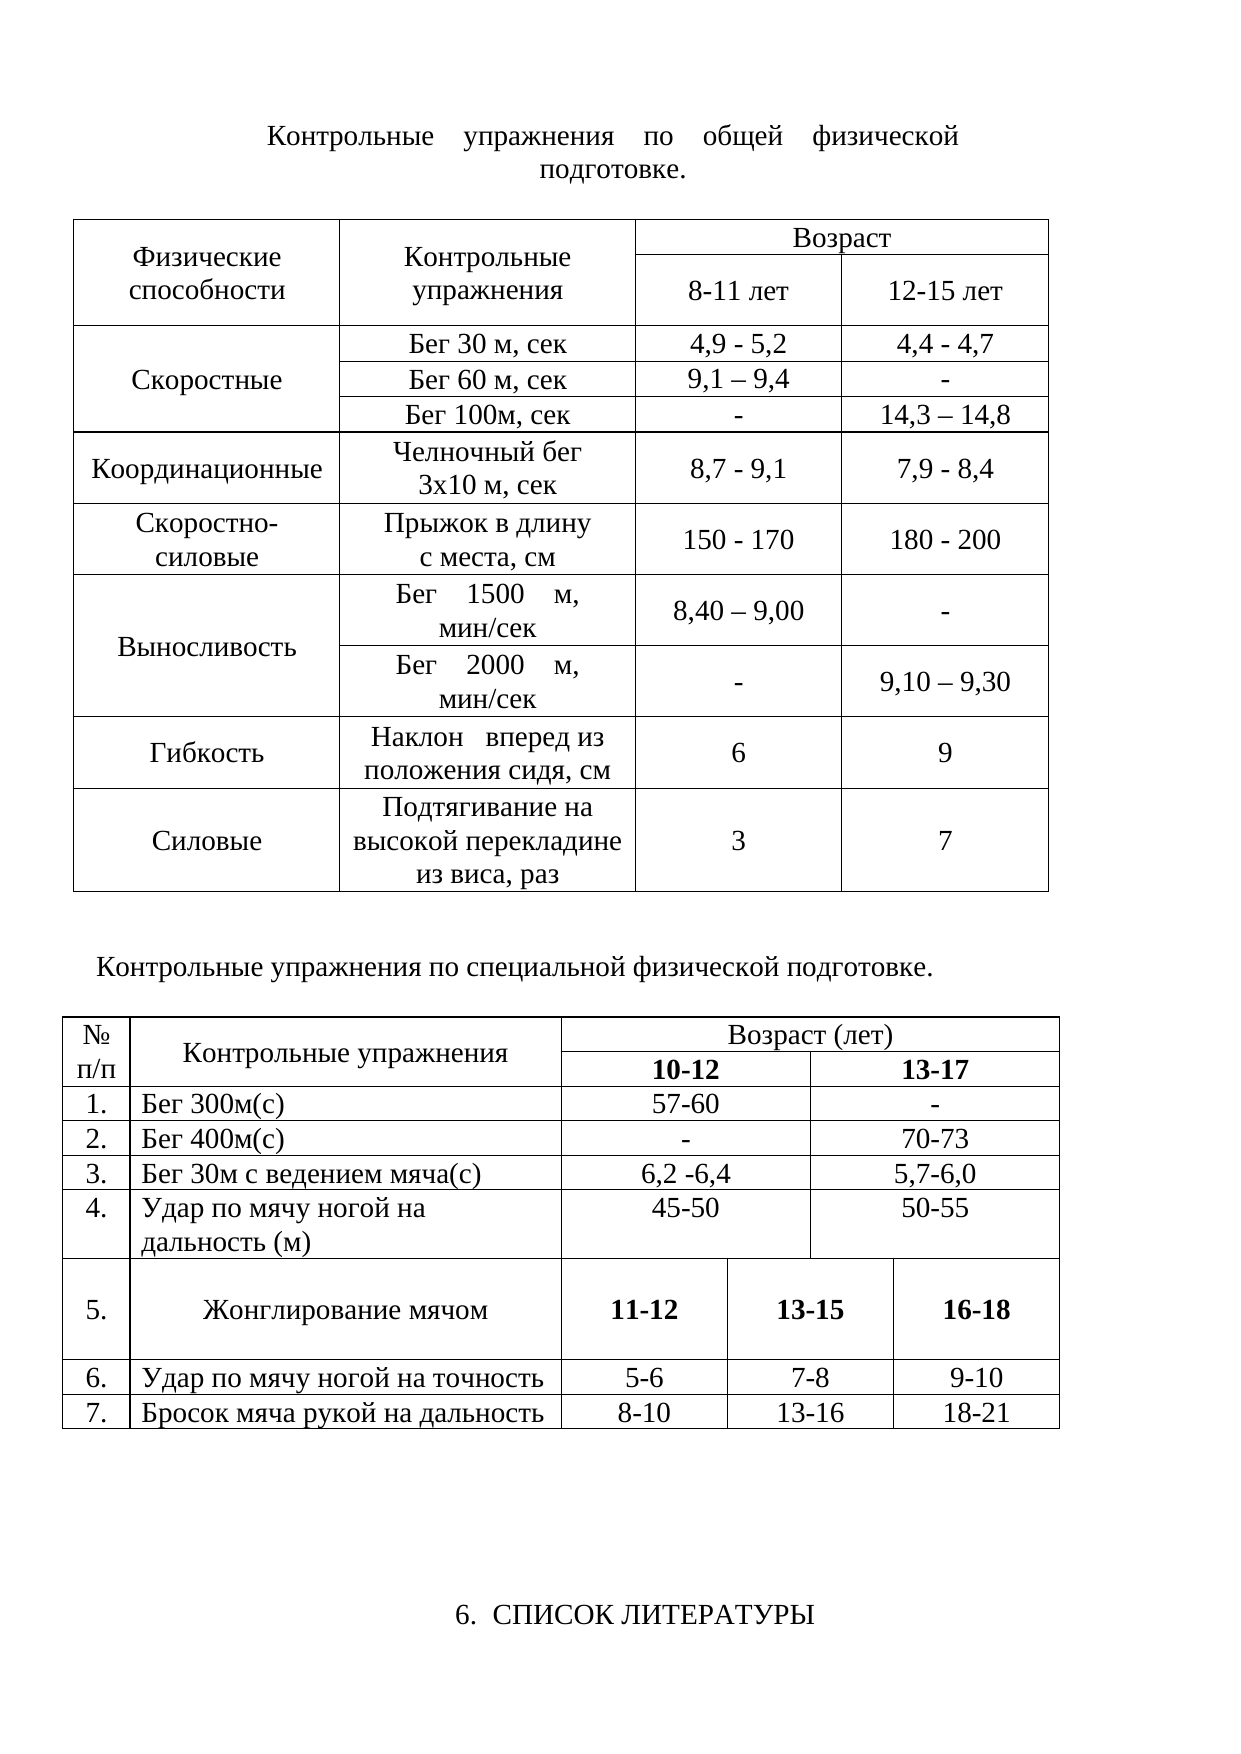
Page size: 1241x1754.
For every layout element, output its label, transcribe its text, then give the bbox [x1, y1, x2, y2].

table_cell Бег 400м(с) [131, 1121, 561, 1155]
table_cell Силовые [74, 789, 339, 891]
table_cell Бег 2000 м, мин/сек [340, 646, 635, 716]
table_cell Бег 1500 м, мин/сек [340, 575, 635, 645]
table_header Контрольные упражнения [340, 220, 635, 325]
table_cell Гибкость [74, 717, 339, 787]
table_cell 16-18 [894, 1259, 1059, 1359]
table_cell 2. [63, 1121, 129, 1155]
table_cell 13-15 [728, 1259, 893, 1359]
table_cell 12-15 лет [842, 255, 1048, 325]
table_cell Бросок мяча рукой на дальность [131, 1395, 561, 1428]
table_cell - [842, 575, 1048, 645]
table_cell 70-73 [811, 1121, 1059, 1155]
table_cell - [811, 1087, 1059, 1120]
table_cell 9 [842, 717, 1048, 787]
table_cell Удар по мячу ногой на дальность (м) [131, 1190, 561, 1257]
table_cell 8,40 – 9,00 [636, 575, 841, 645]
table_cell 7,9 - 8,4 [842, 433, 1048, 503]
text Контрольные упражнения по общей физической подготовке. [74, 118, 1152, 185]
table_header Возраст (лет) [562, 1018, 1059, 1051]
table_header Физические способности [74, 220, 339, 325]
table_cell 3. [63, 1156, 129, 1189]
table_cell 45-50 [562, 1190, 810, 1257]
table_cell Скоростные [74, 326, 339, 431]
table_cell 6. [63, 1360, 129, 1394]
table_cell 18-21 [894, 1395, 1059, 1428]
table_cell 57-60 [562, 1087, 810, 1120]
table_cell 13-17 [811, 1052, 1059, 1086]
table_cell - [636, 646, 841, 716]
list СПИСОК ЛИТЕРАТУРЫ [118, 1597, 1152, 1631]
table_cell 3 [636, 789, 841, 891]
table_cell 6,2 -6,4 [562, 1156, 810, 1189]
table_cell Удар по мячу ногой на точность [131, 1360, 561, 1394]
table_header № п/п [63, 1018, 129, 1086]
table_cell 10-12 [562, 1052, 810, 1086]
table_cell Наклон вперед из положения сидя, см [340, 717, 635, 787]
table_cell 11-12 [562, 1259, 727, 1359]
table_cell Бег 30м с ведением мяча(с) [131, 1156, 561, 1189]
table_cell 8,7 - 9,1 [636, 433, 841, 503]
table_header Контрольные упражнения [131, 1018, 561, 1086]
table_cell 7-8 [728, 1360, 893, 1394]
text Контрольные упражнения по специальной физической подготовке. [74, 949, 1152, 983]
table_cell 5-6 [562, 1360, 727, 1394]
table_cell Челночный бег 3х10 м, сек [340, 433, 635, 503]
table_cell Скоростно-силовые [74, 504, 339, 574]
table_cell Выносливость [74, 575, 339, 716]
table_cell 8-10 [562, 1395, 727, 1428]
table_cell 150 - 170 [636, 504, 841, 574]
table_cell Бег 300м(с) [131, 1087, 561, 1120]
table_cell 5. [63, 1259, 129, 1359]
table_cell 7. [63, 1395, 129, 1428]
table_cell 7 [842, 789, 1048, 891]
table_cell Координационные [74, 433, 339, 503]
table_cell 9-10 [894, 1360, 1059, 1394]
table_cell 9,10 – 9,30 [842, 646, 1048, 716]
table_cell 5,7-6,0 [811, 1156, 1059, 1189]
table_cell 4. [63, 1190, 129, 1257]
table_cell 13-16 [728, 1395, 893, 1428]
table_cell Бег 30 м, сек [340, 326, 635, 361]
table_cell Прыжок в длину с места, см [340, 504, 635, 574]
table_cell 6 [636, 717, 841, 787]
table_cell 180 - 200 [842, 504, 1048, 574]
table_cell 50-55 [811, 1190, 1059, 1257]
table_cell Жонглирование мячом [131, 1259, 561, 1359]
table_cell 1. [63, 1087, 129, 1120]
table_cell 8-11 лет [636, 255, 841, 325]
table_cell - [562, 1121, 810, 1155]
table_cell Подтягивание на высокой перекладине из виса, раз [340, 789, 635, 891]
